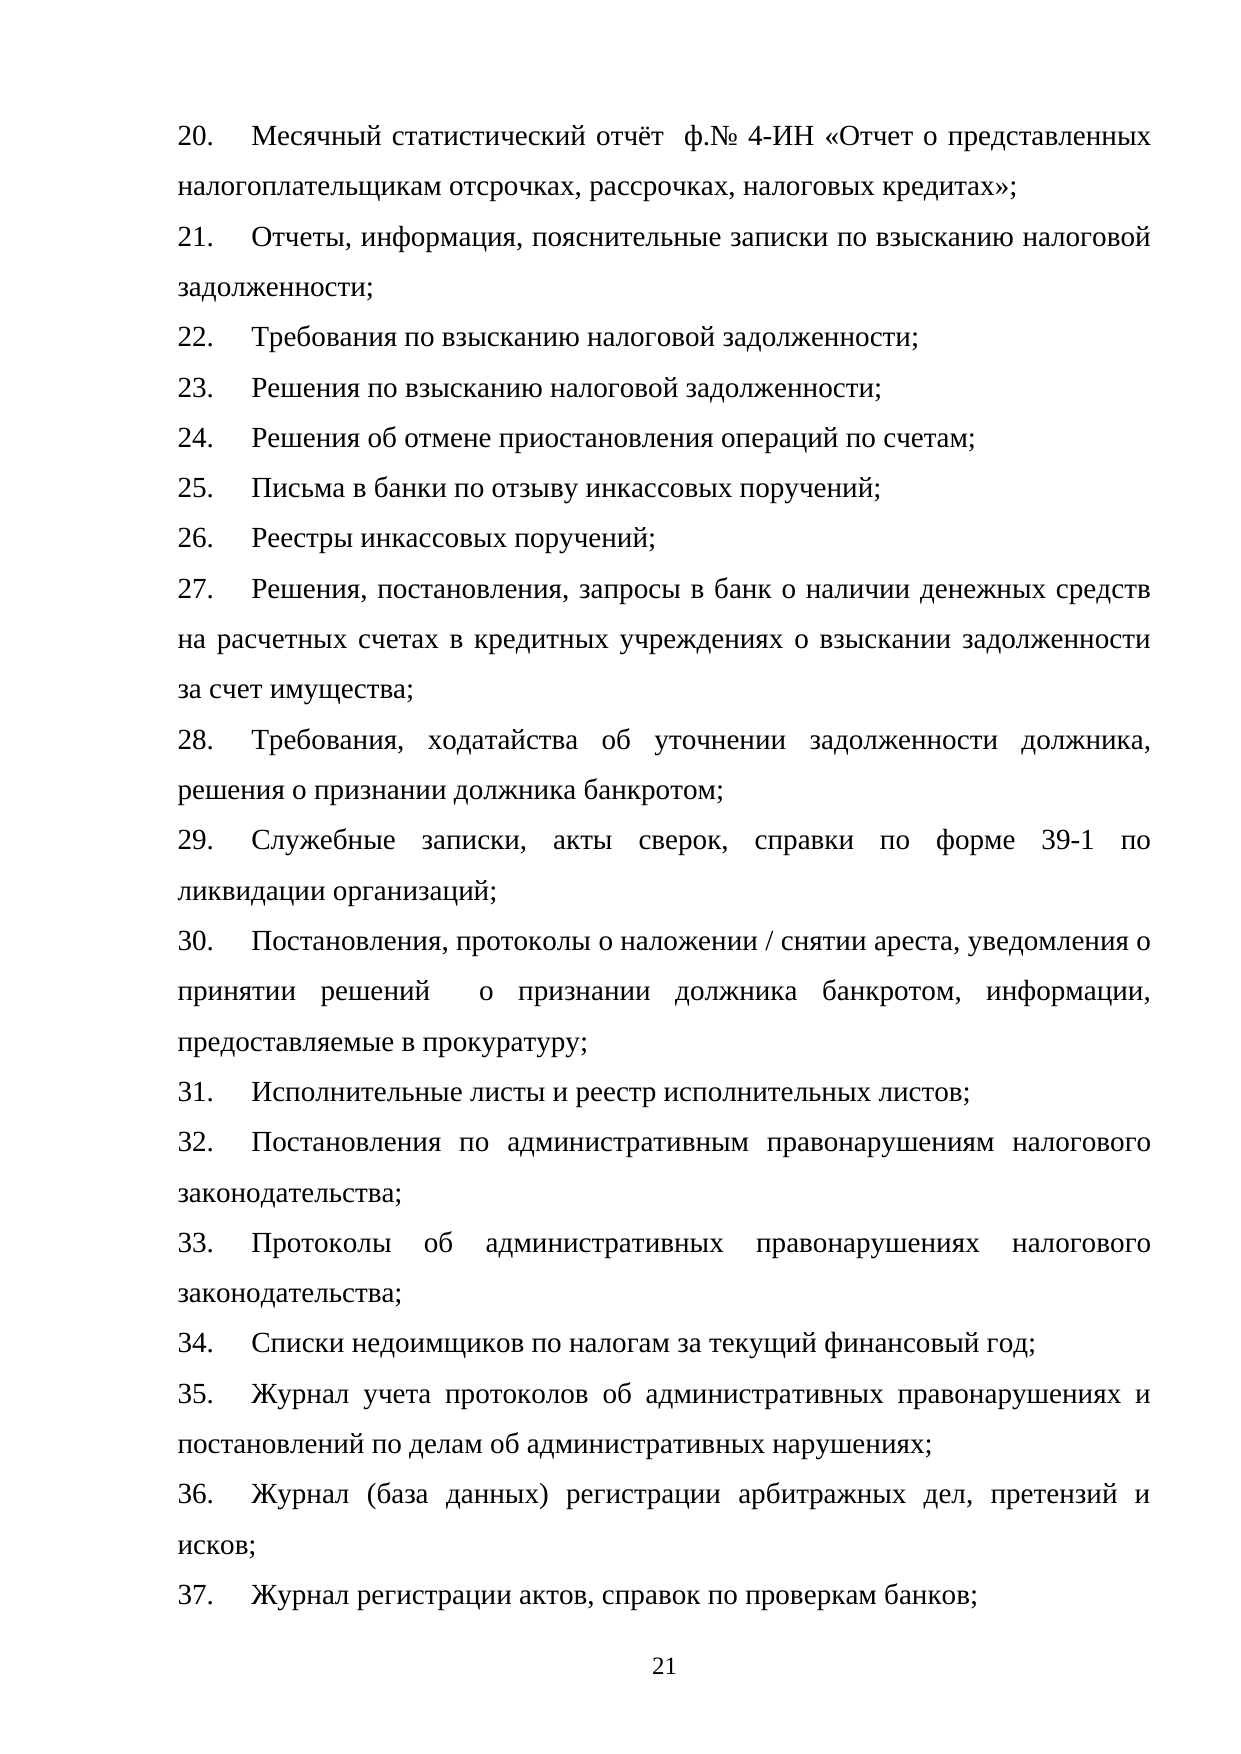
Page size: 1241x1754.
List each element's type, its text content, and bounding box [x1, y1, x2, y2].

text 29. Служебные записки, акты сверок, справки по форме 39-1 по ликвидации организаций; [177, 822, 1152, 906]
text 35. Журнал учета протоколов об административных правонарушениях и постановлений по делам об административных нарушениях; [177, 1376, 1152, 1460]
text 26. Реестры инкассовых поручений; [177, 521, 1152, 554]
text 27. Решения, постановления, запросы в банк о наличии денежных средств на расчетных счетах в кредитных учреждениях о взыскании задолженности за счет имущества; [177, 571, 1152, 705]
text 32. Постановления по административным правонарушениям налогового законодательства; [177, 1124, 1152, 1208]
text 25. Письма в банки по отзыву инкассовых поручений; [177, 470, 1152, 504]
text 33. Протоколы об административных правонарушениях налогового законодательства; [177, 1225, 1152, 1309]
text 31. Исполнительные листы и реестр исполнительных листов; [177, 1074, 1152, 1108]
text 36. Журнал (база данных) регистрации арбитражных дел, претензий и исков; [177, 1477, 1152, 1560]
text 37. Журнал регистрации актов, справок по проверкам банков; [177, 1577, 1152, 1611]
text 23. Решения по взысканию налоговой задолженности; [177, 370, 1152, 403]
text 21. Отчеты, информация, пояснительные записки по взысканию налоговой задолженности; [177, 219, 1152, 303]
text 20. Месячный статистический отчёт ф.№ 4-ИН «Отчет о представленных налогоплательщикам отсрочках, рассрочках, налоговых кредитах»; [177, 118, 1152, 202]
text 30. Постановления, протоколы о наложении / снятии ареста, уведомления о принятии решений о признании должника банкротом, информации, предоставляемые в прокуратуру; [177, 923, 1152, 1057]
text 24. Решения об отмене приостановления операций по счетам; [177, 420, 1152, 453]
text 22. Требования по взысканию налоговой задолженности; [177, 319, 1152, 353]
text 34. Списки недоимщиков по налогам за текущий финансовый год; [177, 1326, 1152, 1359]
text 28. Требования, ходатайства об уточнении задолженности должника, решения о признании должника банкротом; [177, 722, 1152, 806]
